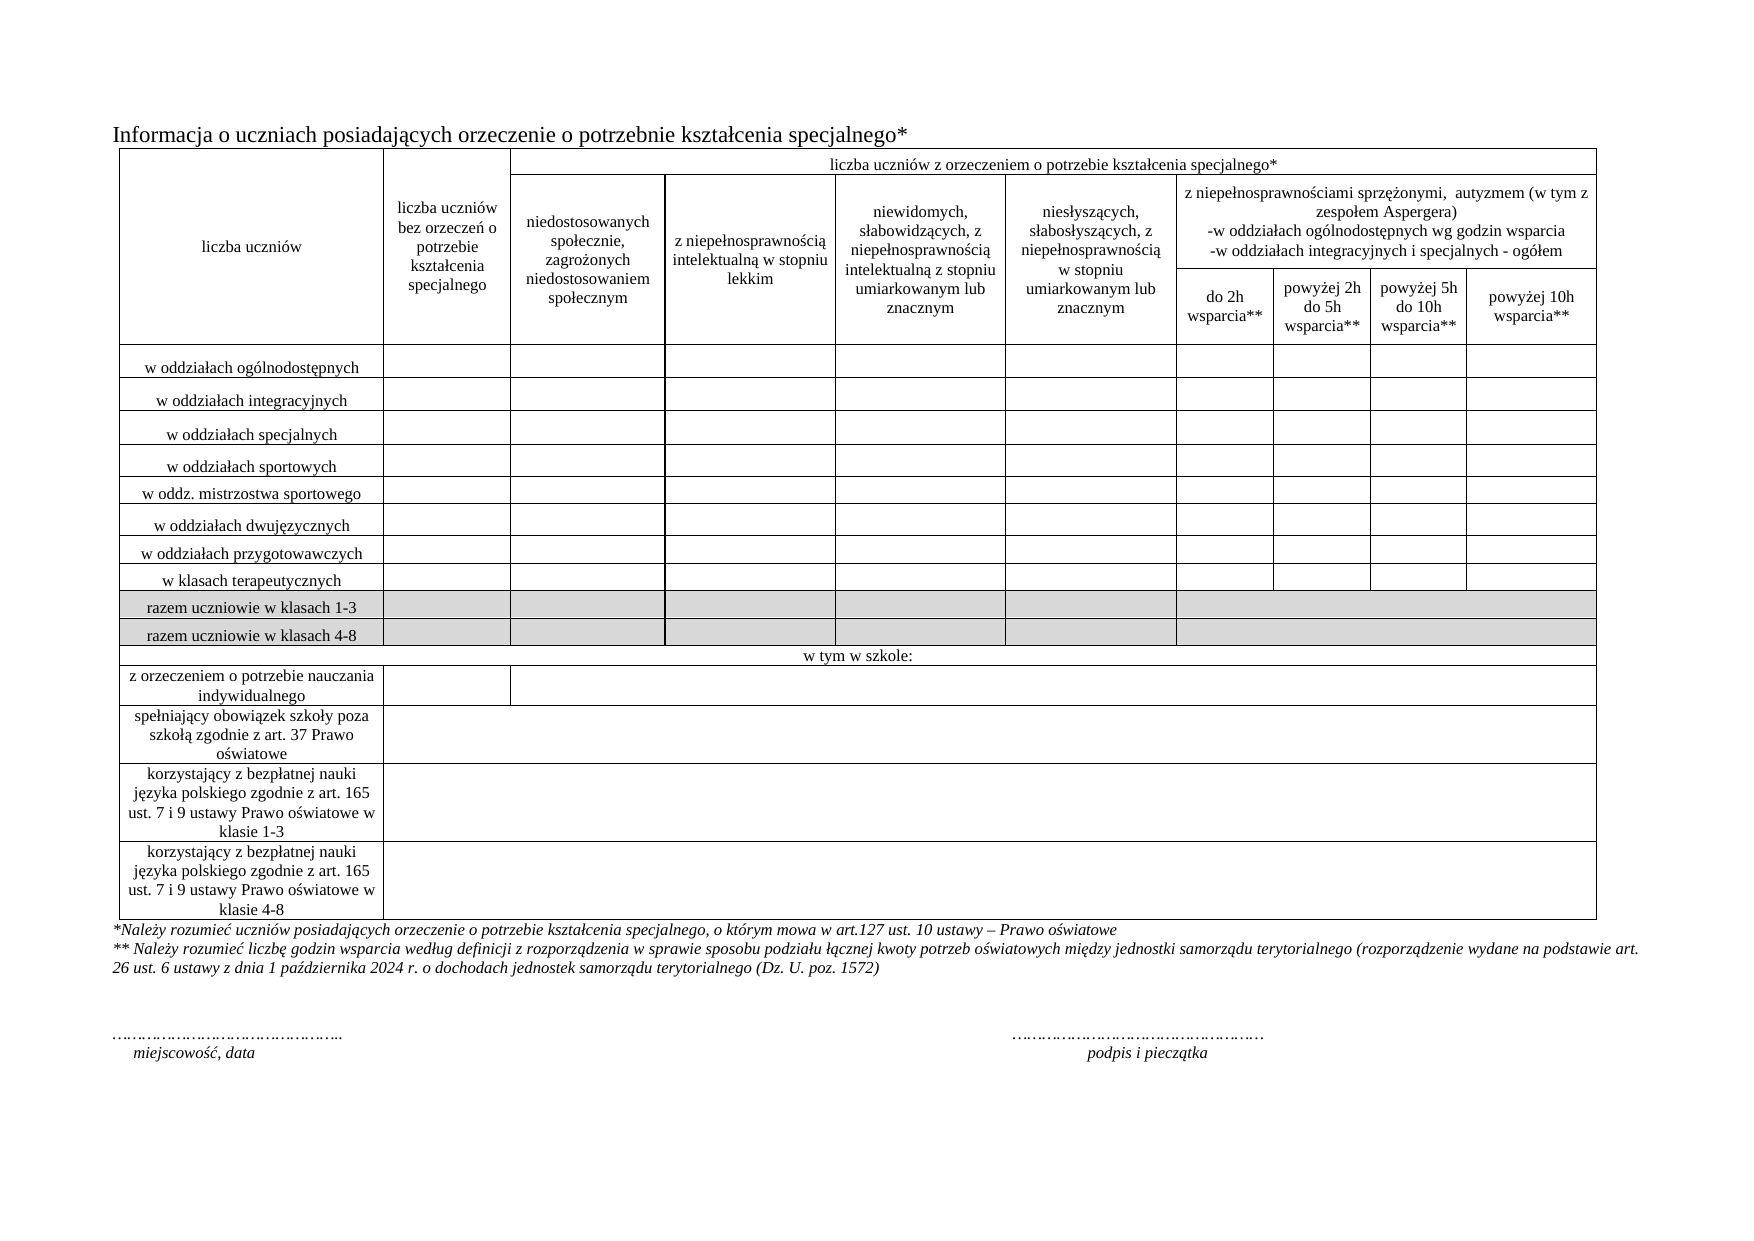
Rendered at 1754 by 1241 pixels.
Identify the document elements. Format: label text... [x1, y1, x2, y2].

table_cell [666, 378, 835, 410]
table_cell [1274, 477, 1370, 503]
table_cell [511, 345, 664, 377]
table_cell [1371, 411, 1466, 444]
table_cell powyżej 5h do 10h wsparcia** [1371, 269, 1466, 344]
table_cell niewidomych, słabowidzących, z niepełnosprawnością intelektualną z stopniu umiarkowanym lub znacznym [836, 175, 1005, 344]
table_cell [666, 345, 835, 377]
table_cell razem uczniowie w klasach 1-3 [120, 591, 383, 617]
table_cell [666, 536, 835, 563]
table_cell [666, 504, 835, 534]
table_cell [1177, 445, 1273, 476]
table_cell [1467, 536, 1596, 563]
table_cell [511, 619, 664, 645]
table_header liczba uczniów bez orzeczeń o potrzebie kształcenia specjalnego [384, 149, 510, 344]
table_cell [1177, 564, 1273, 590]
table_cell [384, 564, 510, 590]
table_cell w oddziałach dwujęzycznych [120, 504, 383, 534]
table_cell [666, 619, 835, 645]
table_cell [511, 504, 664, 534]
table_cell [1467, 345, 1596, 377]
table_cell [1006, 591, 1176, 617]
table_cell [836, 504, 1005, 534]
table_cell [1177, 477, 1273, 503]
table_cell [1371, 504, 1466, 534]
table_cell [1467, 445, 1596, 476]
table_cell [1177, 345, 1273, 377]
table_cell [1274, 536, 1370, 563]
table_cell [1467, 564, 1596, 590]
table_cell [511, 666, 1596, 704]
table_cell [1371, 564, 1466, 590]
table_cell do 2h wsparcia** [1177, 269, 1273, 344]
table_cell spełniający obowiązek szkoły poza szkołą zgodnie z art. 37 Prawo oświatowe [120, 706, 383, 763]
table_cell [1371, 378, 1466, 410]
table_cell niedostosowanych społecznie, zagrożonych niedostosowaniem społecznym [511, 175, 664, 344]
table_cell [666, 591, 835, 617]
table_cell [384, 477, 510, 503]
table_cell razem uczniowie w klasach 4-8 [120, 619, 383, 645]
table_cell [836, 536, 1005, 563]
table_cell [1274, 378, 1370, 410]
table_cell [1006, 619, 1176, 645]
table_cell [1006, 411, 1176, 444]
table_cell [1274, 445, 1370, 476]
table_cell [1177, 378, 1273, 410]
table_cell [1177, 619, 1596, 645]
table_cell [1006, 345, 1176, 377]
table_cell z niepełnosprawnością intelektualną w stopniu lekkim [666, 175, 835, 344]
table_cell [384, 504, 510, 534]
table_cell w oddziałach specjalnych [120, 411, 383, 444]
table_cell [384, 842, 1596, 918]
table_cell [384, 445, 510, 476]
table_cell [1467, 411, 1596, 444]
table_cell [511, 564, 664, 590]
table_cell [836, 445, 1005, 476]
text *Należy rozumieć uczniów posiadających orzeczenie o potrzebie kształcenia specjalnego, o którym mowa w art.127 ust. 10 ustawy – Prawo oświatowe [112, 919, 1668, 939]
table_cell [836, 591, 1005, 617]
table_cell [1006, 477, 1176, 503]
table_cell niesłyszących, słabosłyszących, z niepełnosprawnością w stopniu umiarkowanym lub znacznym [1006, 175, 1176, 344]
table_cell [1274, 564, 1370, 590]
table_cell [1467, 477, 1596, 503]
table_cell [666, 564, 835, 590]
table_cell [511, 536, 664, 563]
table_cell [511, 378, 664, 410]
table_cell [384, 619, 510, 645]
table_cell [1006, 536, 1176, 563]
table_cell [511, 411, 664, 444]
table_cell [384, 706, 1596, 763]
table_cell w klasach terapeutycznych [120, 564, 383, 590]
text Informacja o uczniach posiadających orzeczenie o potrzebnie kształcenia specjalnego* [112, 121, 1668, 148]
table_cell [384, 764, 1596, 841]
table_cell [836, 477, 1005, 503]
text ** Należy rozumieć liczbę godzin wsparcia według definicji z rozporządzenia w sprawie sposobu podziału łącznej kwoty potrzeb oświatowych między jednostki samorządu terytorialnego (rozporządzenie wydane na podstawie art. 26 ust. 6 ustawy z dnia 1 października 2024 r. o dochodach jednostek samorządu terytorialnego (Dz. U. poz. 1572) [112, 939, 1651, 1005]
table_cell [384, 536, 510, 563]
table_cell [666, 411, 835, 444]
table_cell w oddz. mistrzostwa sportowego [120, 477, 383, 503]
table_cell [1371, 445, 1466, 476]
table_cell z niepełnosprawnościami sprzężonymi, autyzmem (w tym z zespołem Aspergera) -w oddziałach ogólnodostępnych wg godzin wsparcia -w oddziałach integracyjnych i specjalnych - ogółem [1177, 175, 1596, 268]
table_cell korzystający z bezpłatnej nauki języka polskiego zgodnie z art. 165 ust. 7 i 9 ustawy Prawo oświatowe w klasie 1-3 [120, 764, 383, 841]
table_cell z orzeczeniem o potrzebie nauczania indywidualnego [120, 666, 383, 704]
table_cell [836, 411, 1005, 444]
table_cell [1006, 378, 1176, 410]
table_cell w oddziałach sportowych [120, 445, 383, 476]
table_cell [1371, 536, 1466, 563]
table_cell korzystający z bezpłatnej nauki języka polskiego zgodnie z art. 165 ust. 7 i 9 ustawy Prawo oświatowe w klasie 4-8 [120, 842, 383, 918]
table_cell [511, 591, 664, 617]
table_cell [1006, 564, 1176, 590]
table_cell [836, 378, 1005, 410]
text ……………………………………….. …………………………………………… miejscowość, data podpis i pieczątka [112, 1024, 1651, 1062]
table_cell [836, 619, 1005, 645]
table_cell [1006, 445, 1176, 476]
table_cell w tym w szkole: [120, 646, 1596, 665]
table_header liczba uczniów [120, 149, 383, 344]
table_cell w oddziałach integracyjnych [120, 378, 383, 410]
table_cell [1274, 504, 1370, 534]
table_cell [1371, 345, 1466, 377]
table_cell [1467, 504, 1596, 534]
table_cell [666, 477, 835, 503]
table_cell powyżej 2h do 5h wsparcia** [1274, 269, 1370, 344]
table_cell w oddziałach przygotowawczych [120, 536, 383, 563]
table_cell [384, 345, 510, 377]
table_header liczba uczniów z orzeczeniem o potrzebie kształcenia specjalnego* [511, 149, 1596, 174]
table_cell [384, 411, 510, 444]
table_cell [1371, 477, 1466, 503]
table_cell [1177, 536, 1273, 563]
table_cell [384, 378, 510, 410]
table_cell [1274, 411, 1370, 444]
table_cell [1177, 411, 1273, 444]
table_cell [384, 591, 510, 617]
table_cell powyżej 10h wsparcia** [1467, 269, 1596, 344]
table_cell [836, 345, 1005, 377]
table_cell [1467, 378, 1596, 410]
table_cell [1006, 504, 1176, 534]
table_cell [511, 477, 664, 503]
table_cell [666, 445, 835, 476]
table_cell [836, 564, 1005, 590]
table_cell [384, 666, 510, 704]
table_cell w oddziałach ogólnodostępnych [120, 345, 383, 377]
table_cell [511, 445, 664, 476]
table_cell [1177, 591, 1596, 617]
table_cell [1274, 345, 1370, 377]
table_cell [1177, 504, 1273, 534]
